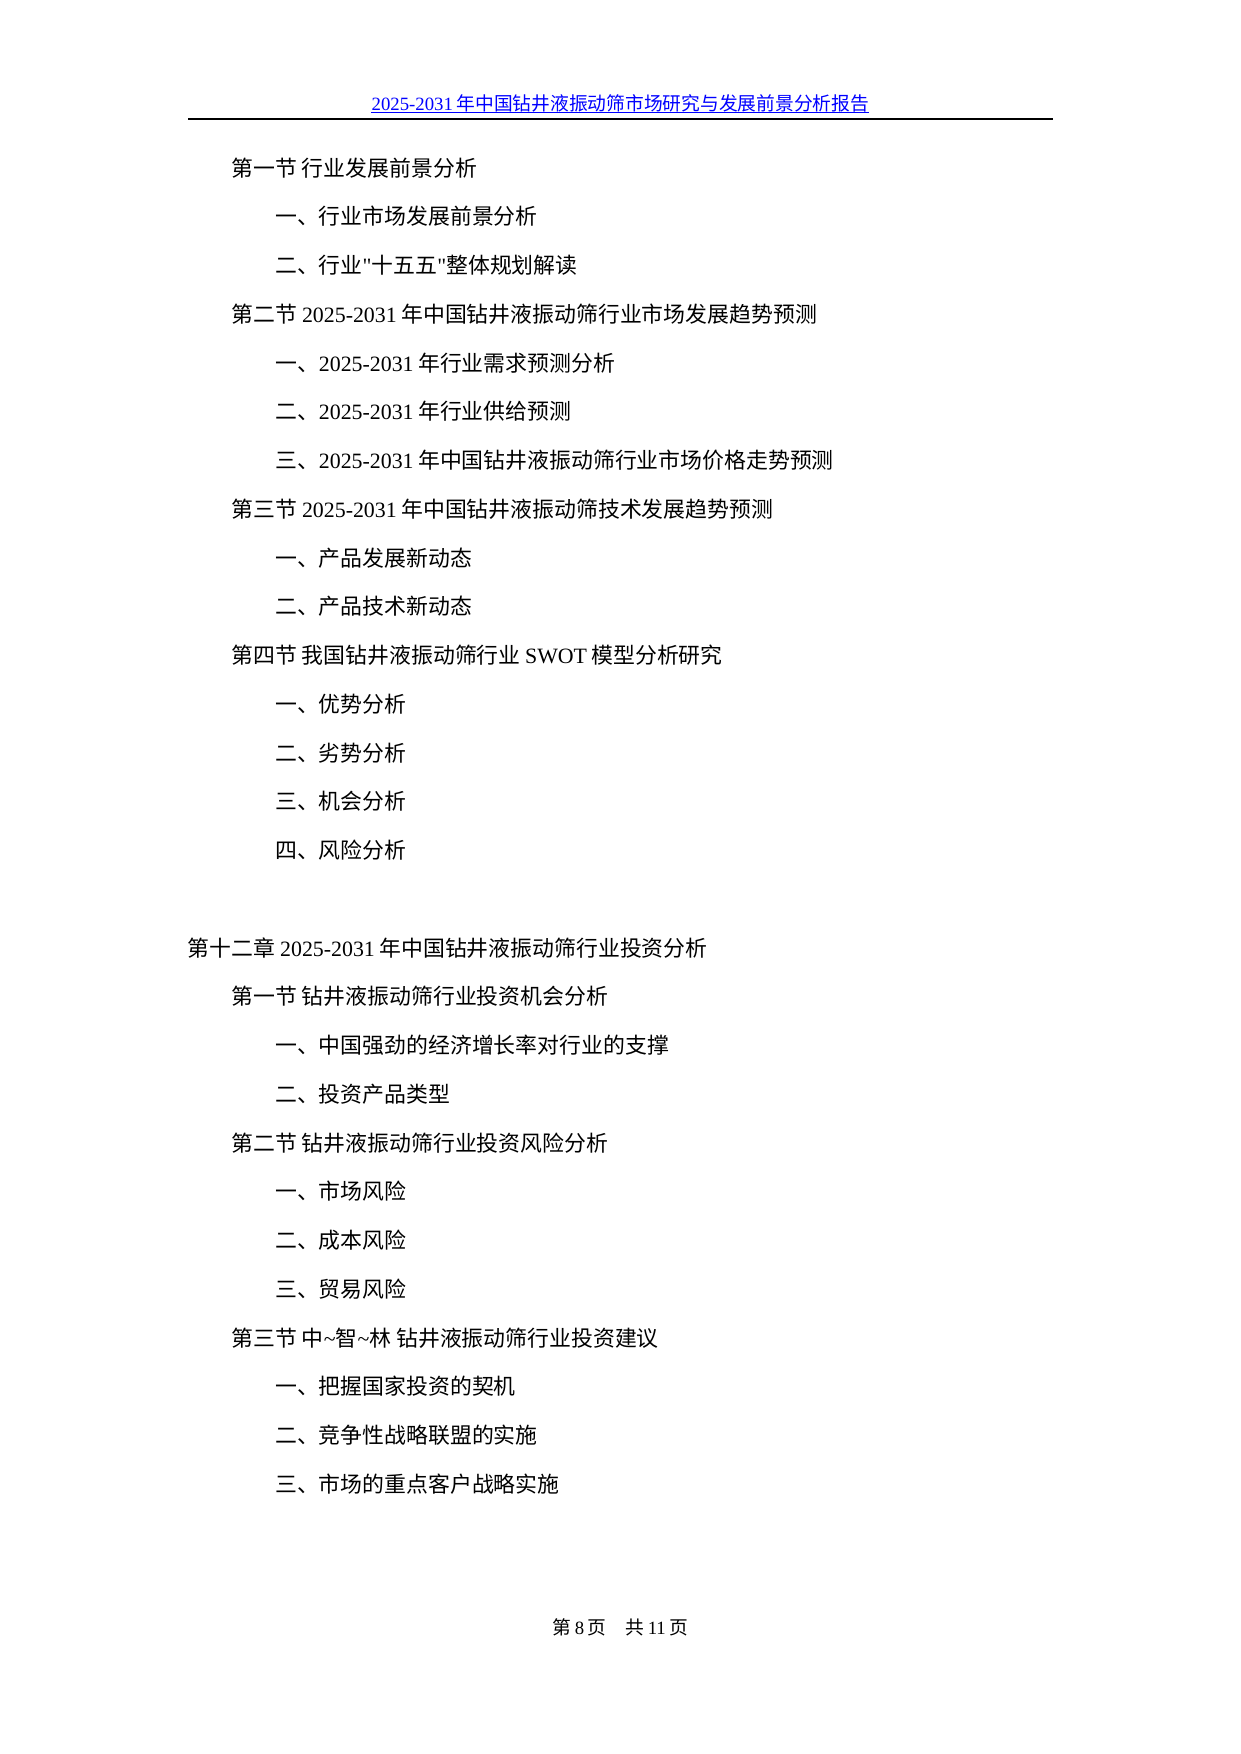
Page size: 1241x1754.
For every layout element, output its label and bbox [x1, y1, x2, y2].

text [187, 150, 1053, 1499]
